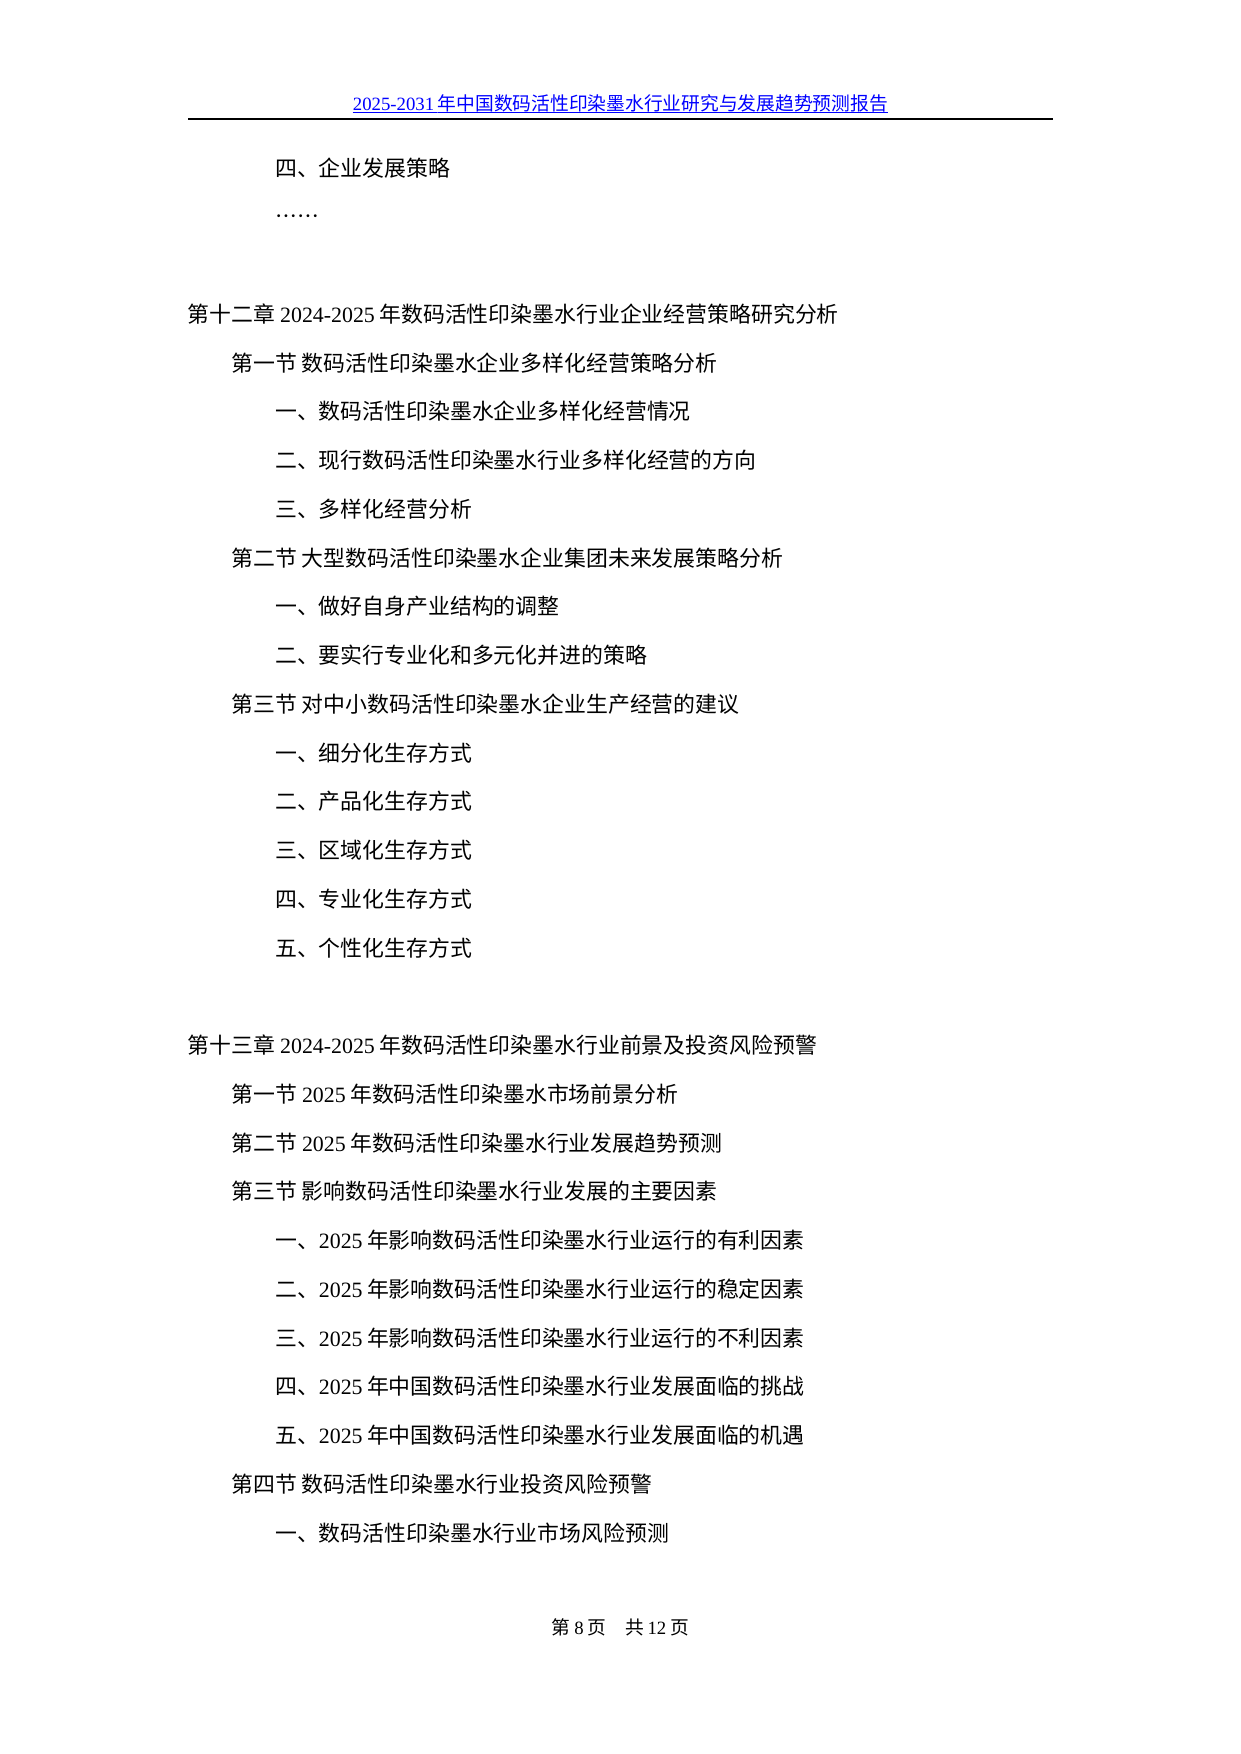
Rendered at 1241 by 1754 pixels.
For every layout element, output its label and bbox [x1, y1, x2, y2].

text [187, 150, 1053, 1548]
